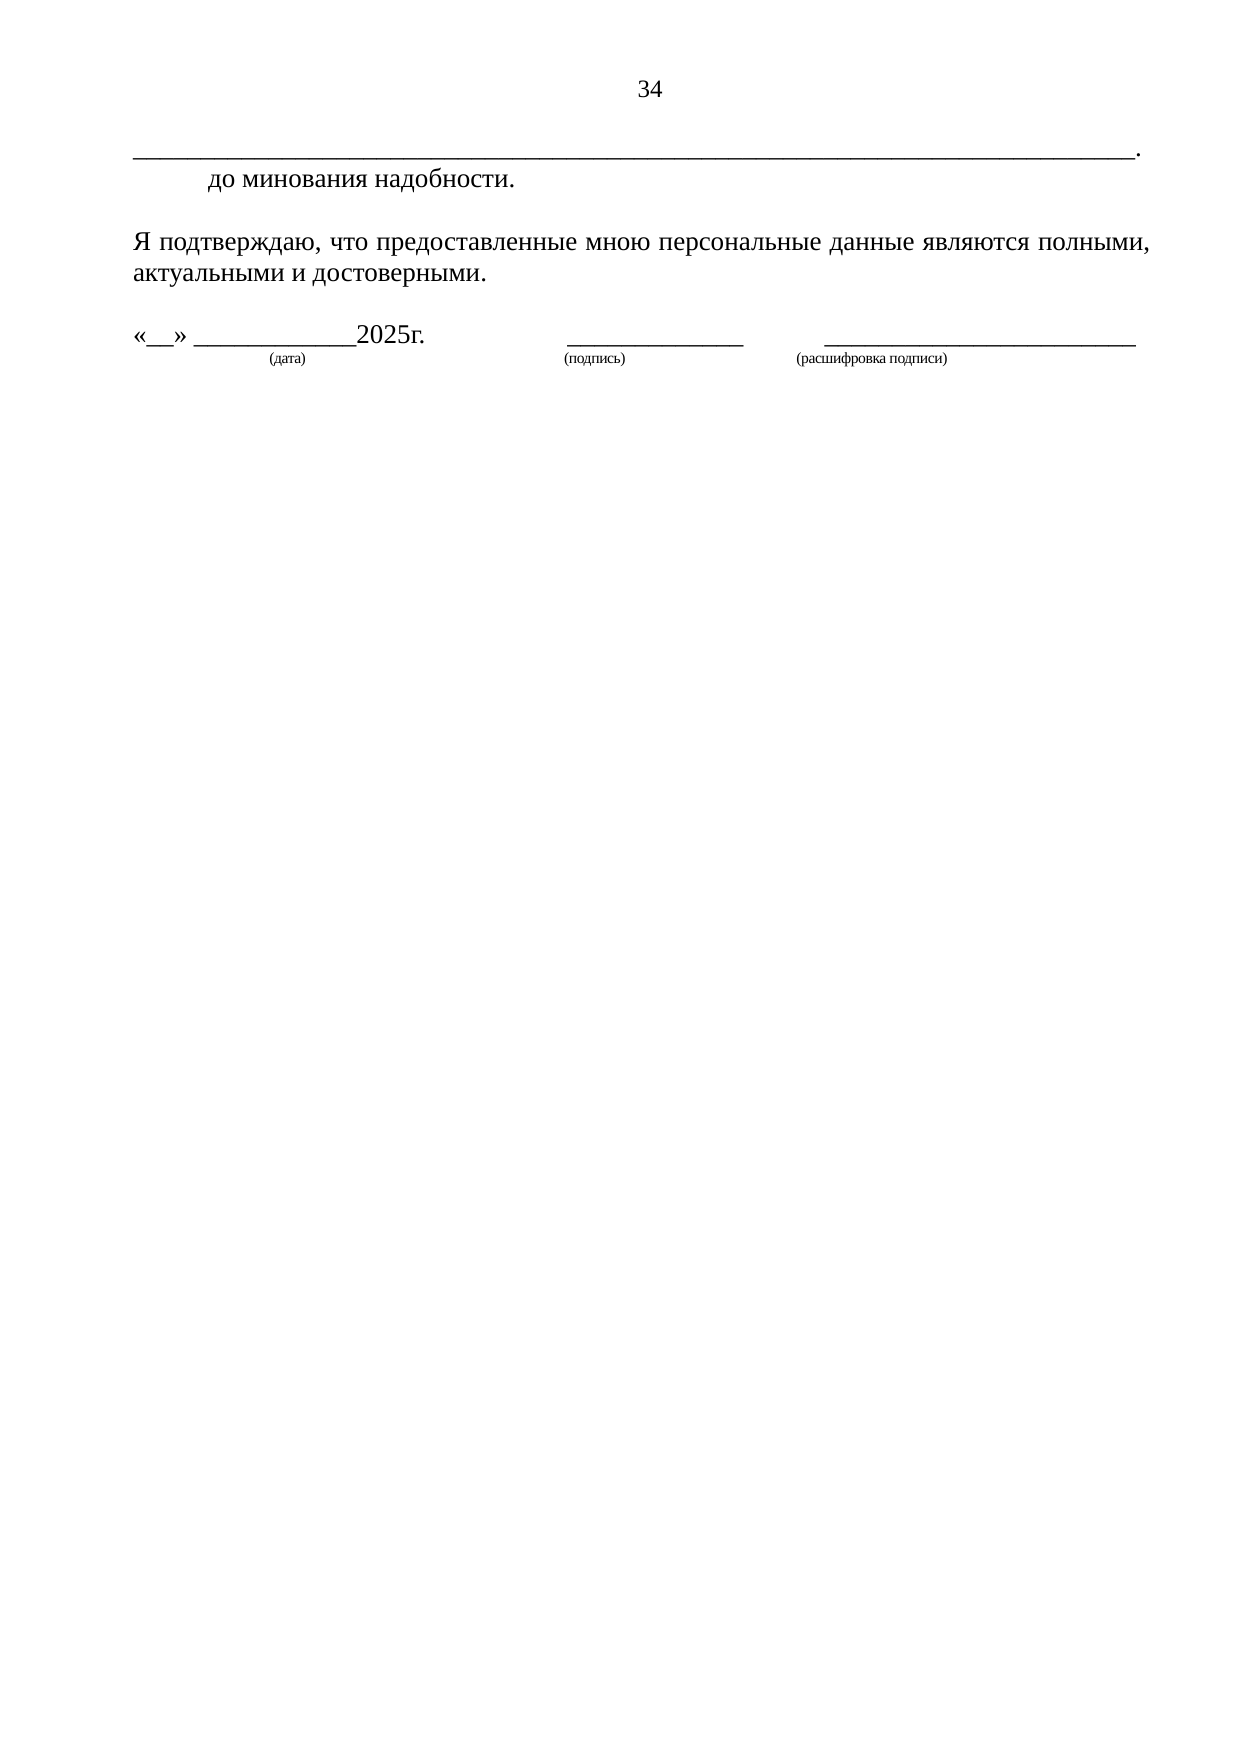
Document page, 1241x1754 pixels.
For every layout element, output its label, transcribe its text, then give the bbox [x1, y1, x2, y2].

text Я подтверждаю, что предоставленные мною персональные данные являются полными, актуальными и достоверными. [133, 225, 1152, 287]
text (дата) (подпись) (расшифровка подписи) [133, 349, 1152, 380]
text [133, 131, 1152, 162]
text до минования надобности. [133, 162, 1152, 193]
text «__» ____________2025г. _____________ _______________________ [133, 318, 1152, 349]
